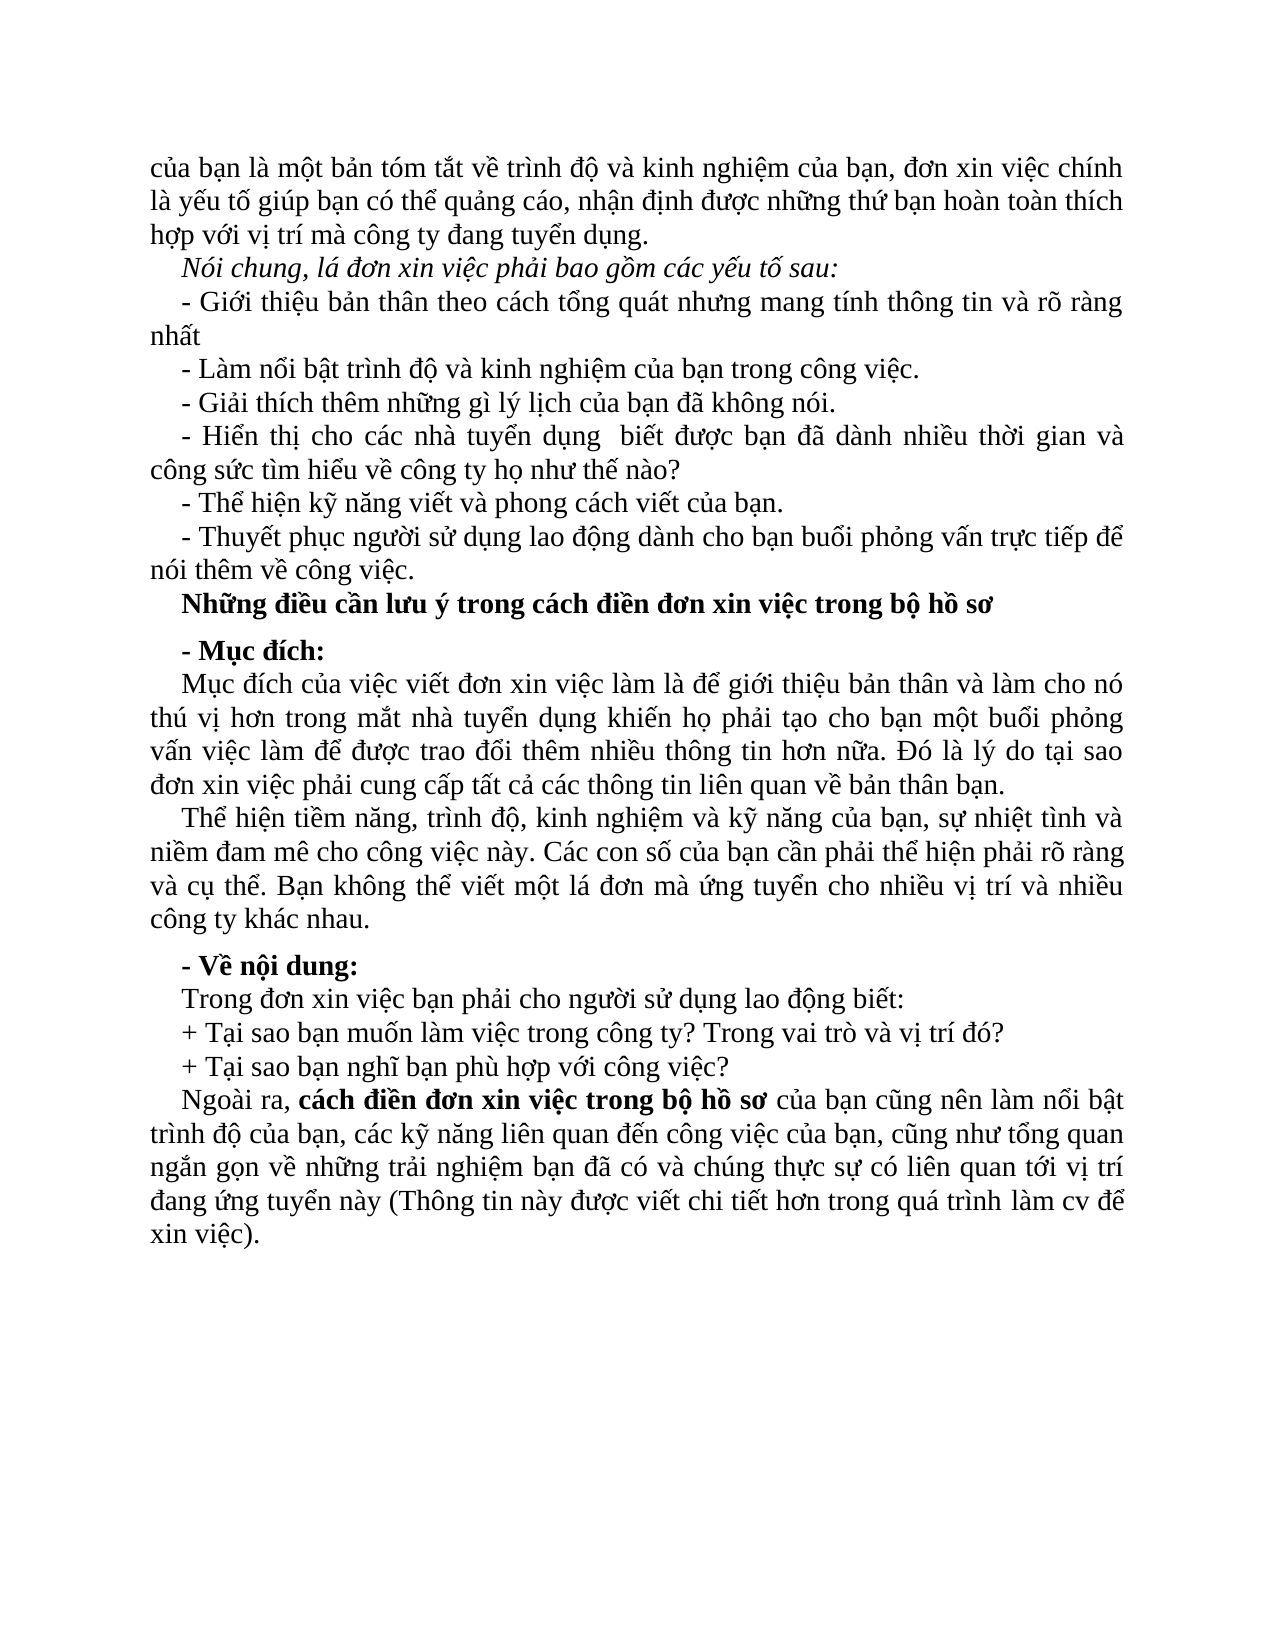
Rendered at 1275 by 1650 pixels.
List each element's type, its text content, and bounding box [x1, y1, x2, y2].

text Trong đơn xin việc bạn phải cho người sử dụng lao động biết: [150, 982, 1125, 1015]
text - Làm nổi bật trình độ và kinh nghiệm của bạn trong công việc. [150, 351, 1125, 385]
text - Giới thiệu bản thân theo cách tổng quát nhưng mang tính thông tin và rõ ràng nhất [150, 284, 1125, 351]
subtitle - Mục đích: [150, 619, 1125, 666]
text - Giải thích thêm những gì lý lịch của bạn đã không nói. [150, 385, 1125, 418]
text Mục đích của việc viết đơn xin việc làm là để giới thiệu bản thân và làm cho nó thú vị hơn trong mắt nhà tuyển dụng khiến họ phải tạo cho bạn một buổi phỏng vấn việc làm để được trao đổi thêm nhiều thông tin hơn nữa. Đó là lý do tại sao đơn xin việc phải cung cấp tất cả các thông tin liên quan về bản thân bạn. [150, 666, 1125, 801]
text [150, 150, 1125, 251]
text - Thuyết phục người sử dụng lao động dành cho bạn buổi phỏng vấn trực tiếp để nói thêm về công việc. [150, 519, 1125, 586]
text Ngoài ra, cách điền đơn xin việc trong bộ hồ sơ của bạn cũng nên làm nổi bật trình độ của bạn, các kỹ năng liên quan đến công việc của bạn, cũng như tổng quan ngắn gọn về những trải nghiệm bạn đã có và chúng thực sự có liên quan tới vị trí đang ứng tuyển này (Thông tin này được viết chi tiết hơn trong quá trình làm cv để xin việc). [150, 1082, 1125, 1250]
text - Thể hiện kỹ năng viết và phong cách viết của bạn. [150, 485, 1125, 519]
text - Hiển thị cho các nhà tuyển dụng biết được bạn đã dành nhiều thời gian và công sức tìm hiểu về công ty họ như thế nào? [150, 418, 1125, 485]
subtitle - Về nội dung: [150, 935, 1125, 982]
subtitle Những điều cần lưu ý trong cách điền đơn xin việc trong bộ hồ sơ [150, 586, 1125, 619]
text + Tại sao bạn muốn làm việc trong công ty? Trong vai trò và vị trí đó? [150, 1015, 1125, 1049]
text Nói chung, lá đơn xin việc phải bao gồm các yếu tố sau: [150, 251, 1125, 284]
text + Tại sao bạn nghĩ bạn phù hợp với công việc? [150, 1049, 1125, 1082]
text Thể hiện tiềm năng, trình độ, kinh nghiệm và kỹ năng của bạn, sự nhiệt tình và niềm đam mê cho công việc này. Các con số của bạn cần phải thể hiện phải rõ ràng và cụ thể. Bạn không thể viết một lá đơn mà ứng tuyển cho nhiều vị trí và nhiều công ty khác nhau. [150, 801, 1125, 935]
